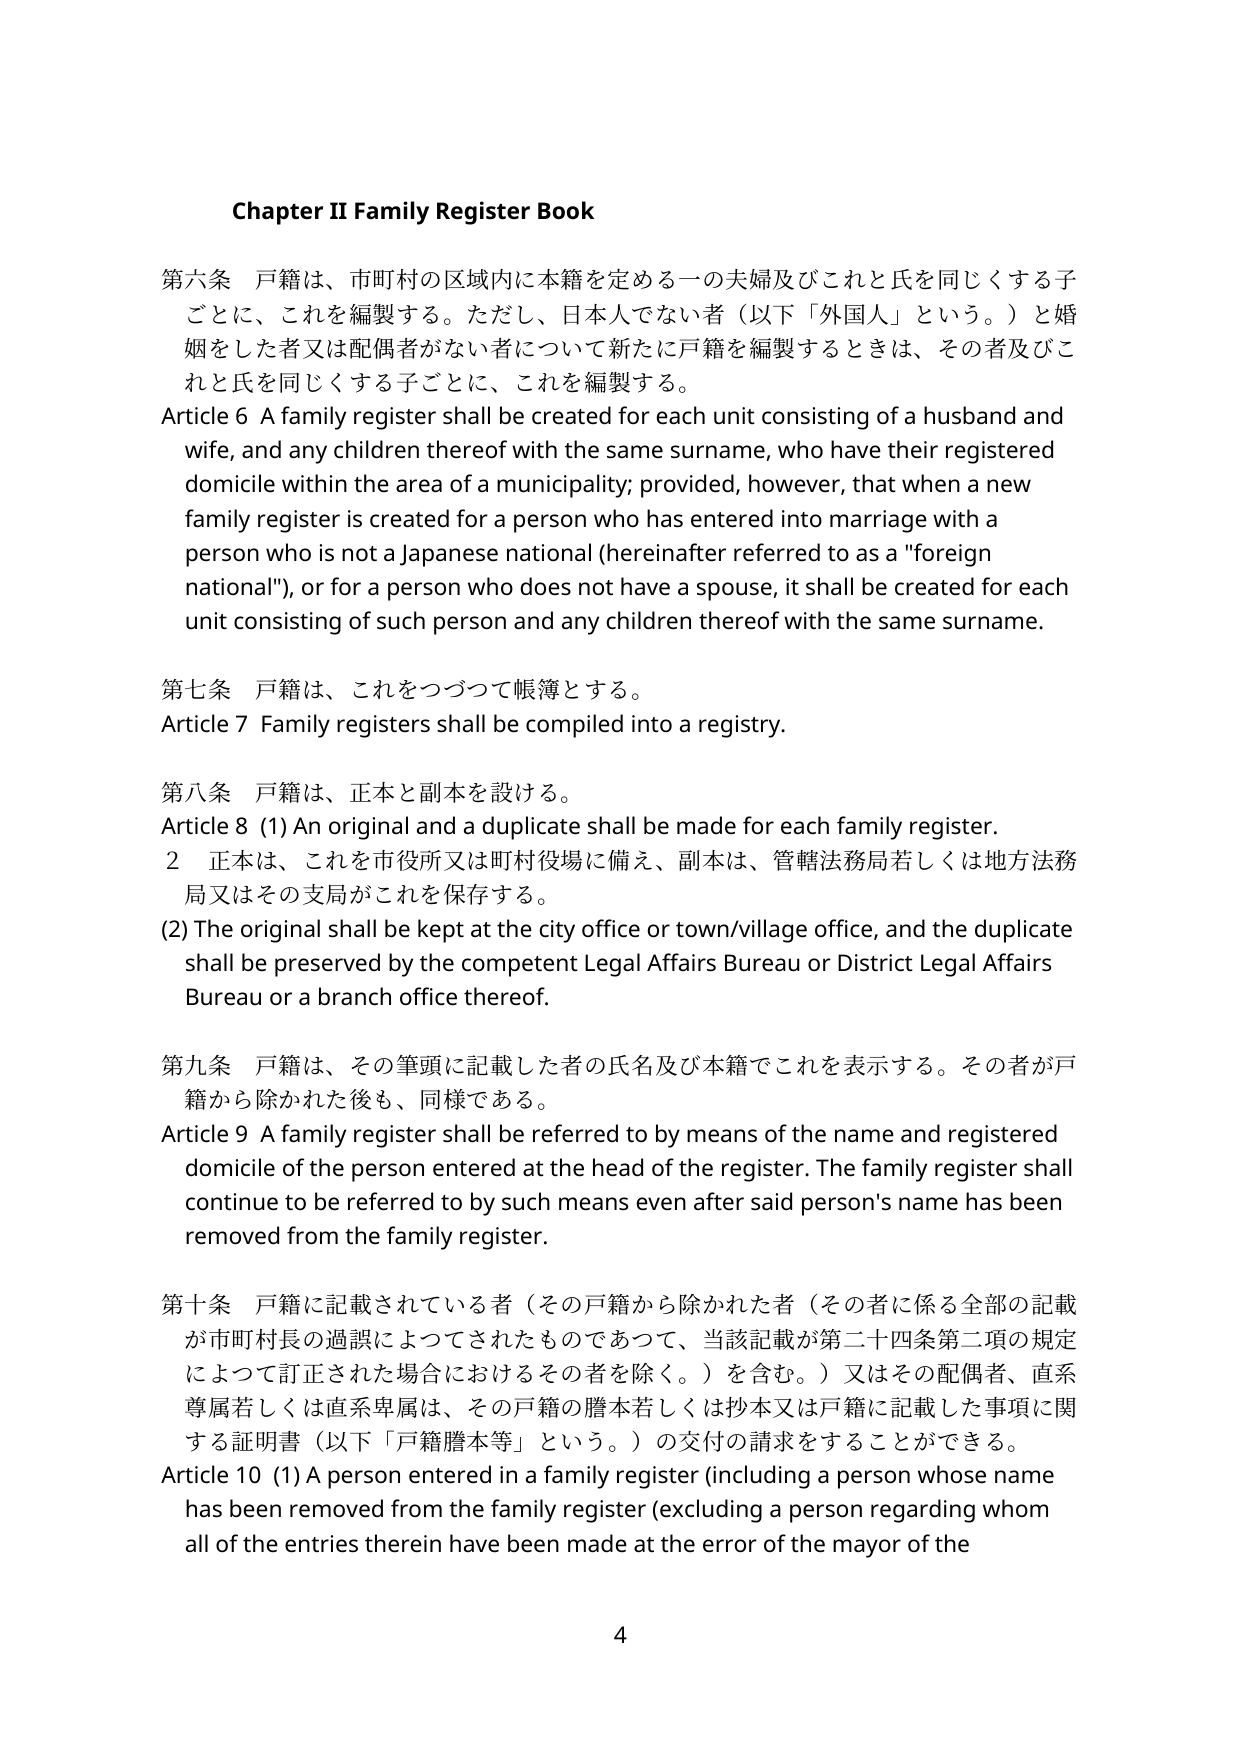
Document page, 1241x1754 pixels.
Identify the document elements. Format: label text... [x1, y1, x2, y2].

text 第七条 戸籍は、これをつづつて帳簿とする。 [161, 672, 1079, 706]
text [161, 1458, 1079, 1560]
text 第八条 戸籍は、正本と副本を設ける。 [161, 774, 1079, 809]
text Chapter II Family Register Book [230, 194, 1079, 228]
text ２ 正本は、これを市役所又は町村役場に備え、副本は、管轄法務局若しくは地方法務局又はその支局がこれを保存する。 [161, 843, 1079, 911]
text Article 7 Family registers shall be compiled into a registry. [161, 706, 1079, 740]
text Article 6 A family register shall be created for each unit consisting of a husband and wife, and any children thereof with the same surname, who have their registered domicile within the area of a municipality; provided, however, that when a new family register is created for a person who has entered into marriage with a person who is not a Japanese national (hereinafter referred to as a "foreign national"), or for a person who does not have a spouse, it shall be created for each unit consisting of such person and any children thereof with the same surname. [161, 399, 1079, 638]
text 第九条 戸籍は、その筆頭に記載した者の氏名及び本籍でこれを表示する。その者が戸籍から除かれた後も、同様である。 [161, 1048, 1079, 1116]
text 第六条 戸籍は、市町村の区域内に本籍を定める一の夫婦及びこれと氏を同じくする子ごとに、これを編製する。ただし、日本人でない者（以下「外国人」という。）と婚姻をした者又は配偶者がない者について新たに戸籍を編製するときは、その者及びこれと氏を同じくする子ごとに、これを編製する。 [161, 262, 1079, 399]
text 第十条 戸籍に記載されている者（その戸籍から除かれた者（その者に係る全部の記載が市町村長の過誤によつてされたものであつて、当該記載が第二十四条第二項の規定によつて訂正された場合におけるその者を除く。）を含む。）又はその配偶者、直系尊属若しくは直系卑属は、その戸籍の謄本若しくは抄本又は戸籍に記載した事項に関する証明書（以下「戸籍謄本等」という。）の交付の請求をすることができる。 [161, 1287, 1079, 1458]
text Article 9 A family register shall be referred to by means of the name and registered domicile of the person entered at the head of the register. The family register shall continue to be referred to by such means even after said person's name has been removed from the family register. [161, 1116, 1079, 1253]
text Article 8 (1) An original and a duplicate shall be made for each family register. [161, 809, 1079, 843]
text (2) The original shall be kept at the city office or town/village office, and the duplicate shall be preserved by the competent Legal Affairs Bureau or District Legal Affairs Bureau or a branch office thereof. [161, 911, 1079, 1014]
